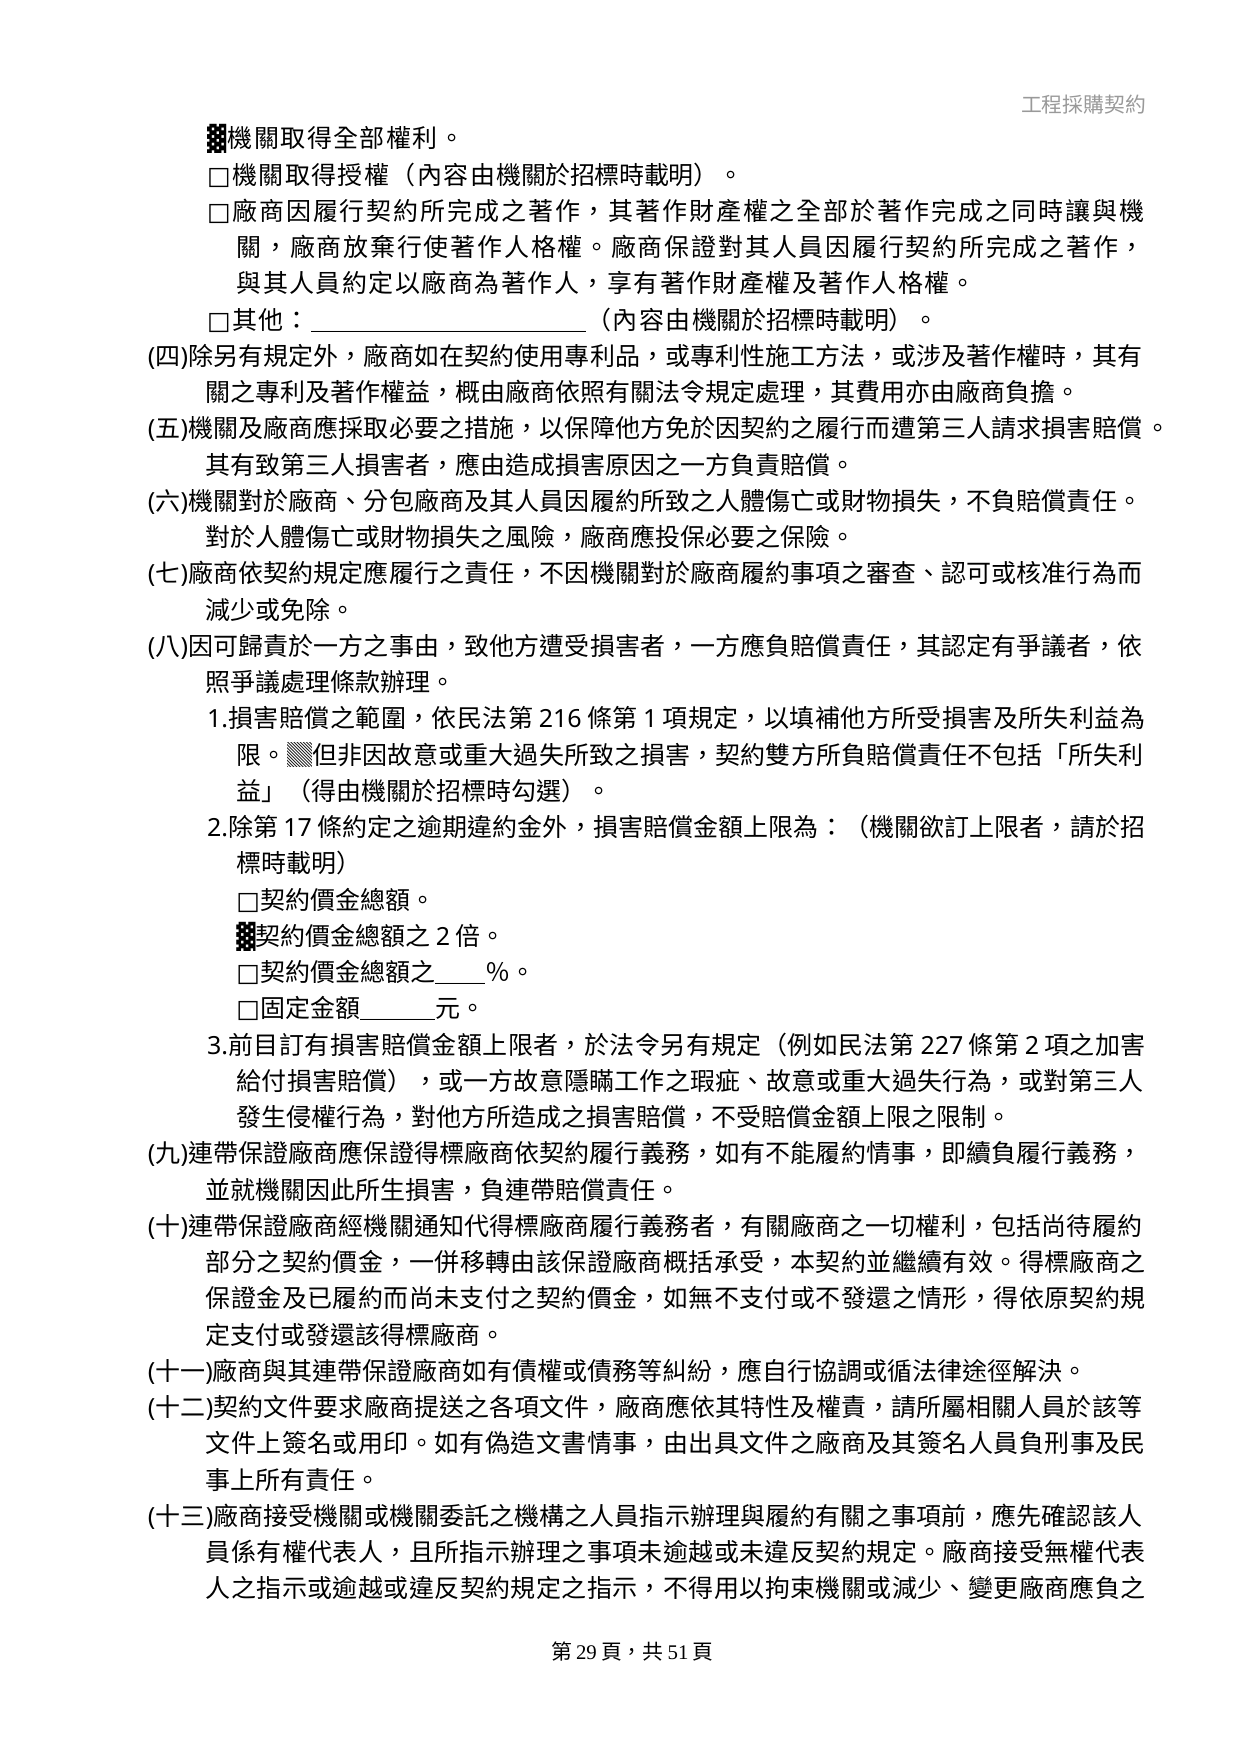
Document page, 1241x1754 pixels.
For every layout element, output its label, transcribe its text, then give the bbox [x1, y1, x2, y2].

text □機關取得授權（內容由機關於招標時載明）。 [207, 155, 1146, 191]
text (十)連帶保證廠商經機關通知代得標廠商履行義務者，有關廠商之一切權利，包括尚待履約部分之契約價金，一併移轉由該保證廠商概括承受，本契約並繼續有效。得標廠商之保證金及已履約而尚未支付之契約價金，如無不支付或不發還之情形，得依原契約規定支付或發還該得標廠商。 [148, 1206, 1146, 1351]
text ▓機關取得全部權利。 [207, 119, 1146, 155]
text ▓契約價金總額之2倍。 [236, 916, 1146, 953]
text (九)連帶保證廠商應保證得標廠商依契約履行義務，如有不能履約情事，即續負履行義務，並就機關因此所生損害，負連帶賠償責任。 [148, 1134, 1146, 1206]
text 3.前目訂有損害賠償金額上限者，於法令另有規定（例如民法第227條第2項之加害給付損害賠償），或一方故意隱瞞工作之瑕疵、故意或重大過失行為，或對第三人發生侵權行為，對他方所造成之損害賠償，不受賠償金額上限之限制。 [207, 1025, 1146, 1134]
text (五)機關及廠商應採取必要之措施，以保障他方免於因契約之履行而遭第三人請求損害賠償。其有致第三人損害者，應由造成損害原因之一方負責賠償。 [148, 409, 1146, 481]
text (四)除另有規定外，廠商如在契約使用專利品，或專利性施工方法，或涉及著作權時，其有關之專利及著作權益，概由廠商依照有關法令規定處理，其費用亦由廠商負擔。 [148, 336, 1146, 409]
text (十一)廠商與其連帶保證廠商如有債權或債務等糾紛，應自行協調或循法律途徑解決。 [148, 1351, 1146, 1388]
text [148, 1496, 1146, 1605]
text □固定金額＿＿＿元。 [236, 989, 1146, 1025]
text 2.除第17條約定之逾期違約金外，損害賠償金額上限為：（機關欲訂上限者，請於招標時載明） [207, 808, 1146, 880]
text (七)廠商依契約規定應履行之責任，不因機關對於廠商履約事項之審查、認可或核准行為而減少或免除。 [148, 554, 1146, 626]
text □其他：＿＿＿＿＿＿＿＿＿＿＿（內容由機關於招標時載明）。 [207, 300, 1146, 336]
text 1.損害賠償之範圍，依民法第216條第1項規定，以填補他方所受損害及所失利益為限。▓但非因故意或重大過失所致之損害，契約雙方所負賠償責任不包括「所失利益」（得由機關於招標時勾選）。 [207, 699, 1146, 808]
text (六)機關對於廠商、分包廠商及其人員因履約所致之人體傷亡或財物損失，不負賠償責任。對於人體傷亡或財物損失之風險，廠商應投保必要之保險。 [148, 481, 1146, 554]
text □契約價金總額之＿＿％。 [236, 953, 1146, 989]
text □契約價金總額。 [236, 880, 1146, 916]
text (十二)契約文件要求廠商提送之各項文件，廠商應依其特性及權責，請所屬相關人員於該等文件上簽名或用印。如有偽造文書情事，由出具文件之廠商及其簽名人員負刑事及民事上所有責任。 [148, 1388, 1146, 1496]
text □廠商因履行契約所完成之著作，其著作財產權之全部於著作完成之同時讓與機關，廠商放棄行使著作人格權。廠商保證對其人員因履行契約所完成之著作，與其人員約定以廠商為著作人，享有著作財產權及著作人格權。 [207, 191, 1146, 300]
text (八)因可歸責於一方之事由，致他方遭受損害者，一方應負賠償責任，其認定有爭議者，依照爭議處理條款辦理。 [148, 626, 1146, 699]
